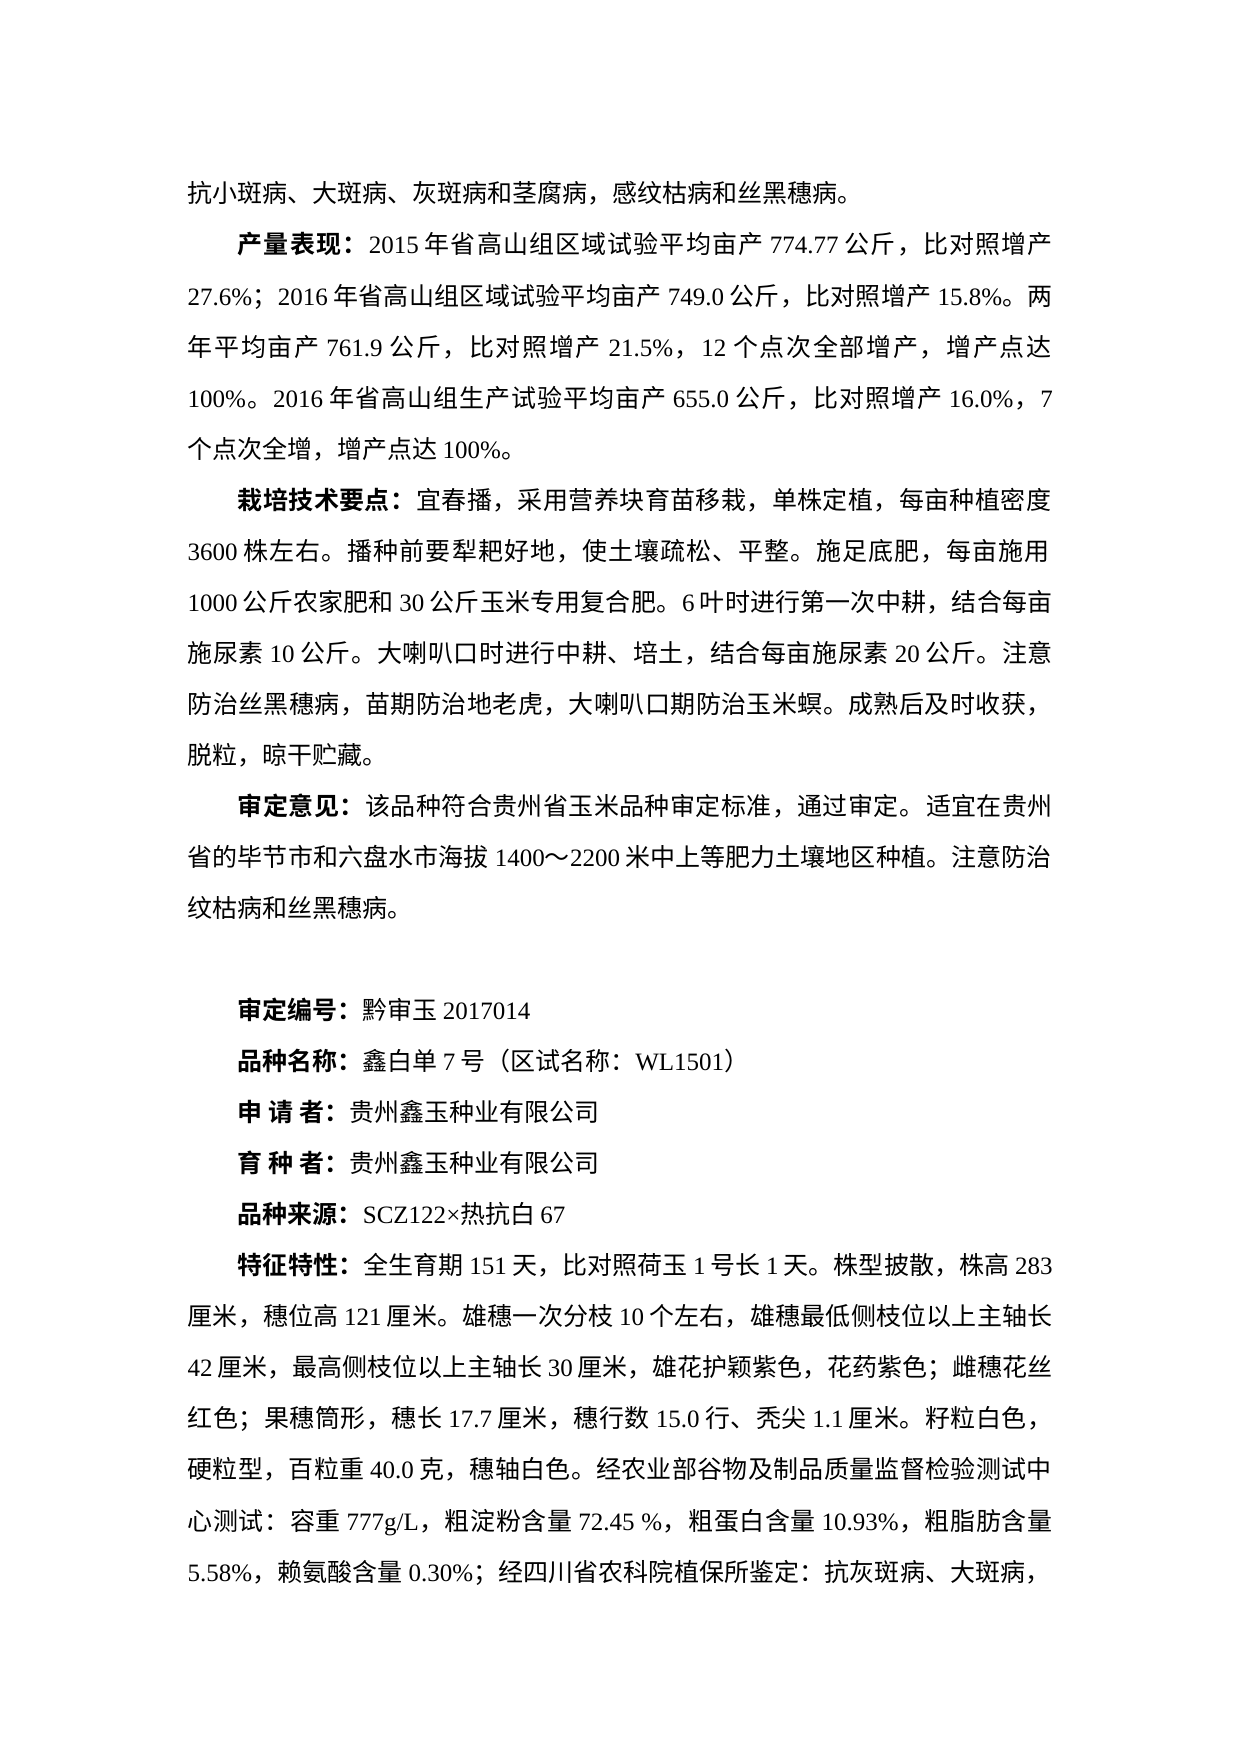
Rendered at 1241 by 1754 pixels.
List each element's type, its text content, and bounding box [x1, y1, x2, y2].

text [187, 1234, 1053, 1591]
text 育 种 者：贵州鑫玉种业有限公司 [187, 1132, 1053, 1183]
text 栽培技术要点：宜春播，采用营养块育苗移栽，单株定植，每亩种植密度3600株左右。播种前要犁耙好地，使土壤疏松、平整。施足底肥，每亩施用1000公斤农家肥和30公斤玉米专用复合肥。6叶时进行第一次中耕，结合每亩施尿素10公斤。大喇叭口时进行中耕、培土，结合每亩施尿素20公斤。注意防治丝黑穗病，苗期防治地老虎，大喇叭口期防治玉米螟。成熟后及时收获，脱粒，晾干贮藏。 [187, 468, 1053, 774]
text 品种名称：鑫白单7号（区试名称：WL1501） [187, 1030, 1053, 1081]
text 审定编号：黔审玉2017014 [187, 979, 1053, 1030]
text 产量表现：2015年省高山组区域试验平均亩产774.77公斤，比对照增产27.6%；2016年省高山组区域试验平均亩产749.0公斤，比对照增产15.8%。两年平均亩产761.9公斤，比对照增产21.5%，12个点次全部增产，增产点达100%。2016年省高山组生产试验平均亩产655.0公斤，比对照增产16.0%，7个点次全增，增产点达100%。 [187, 213, 1053, 468]
text 申 请 者：贵州鑫玉种业有限公司 [187, 1081, 1053, 1132]
text 审定意见：该品种符合贵州省玉米品种审定标准，通过审定。适宜在贵州省的毕节市和六盘水市海拔1400～2200米中上等肥力土壤地区种植。注意防治纹枯病和丝黑穗病。 [187, 774, 1053, 928]
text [187, 162, 1053, 213]
text 品种来源：SCZ122×热抗白67 [187, 1183, 1053, 1234]
